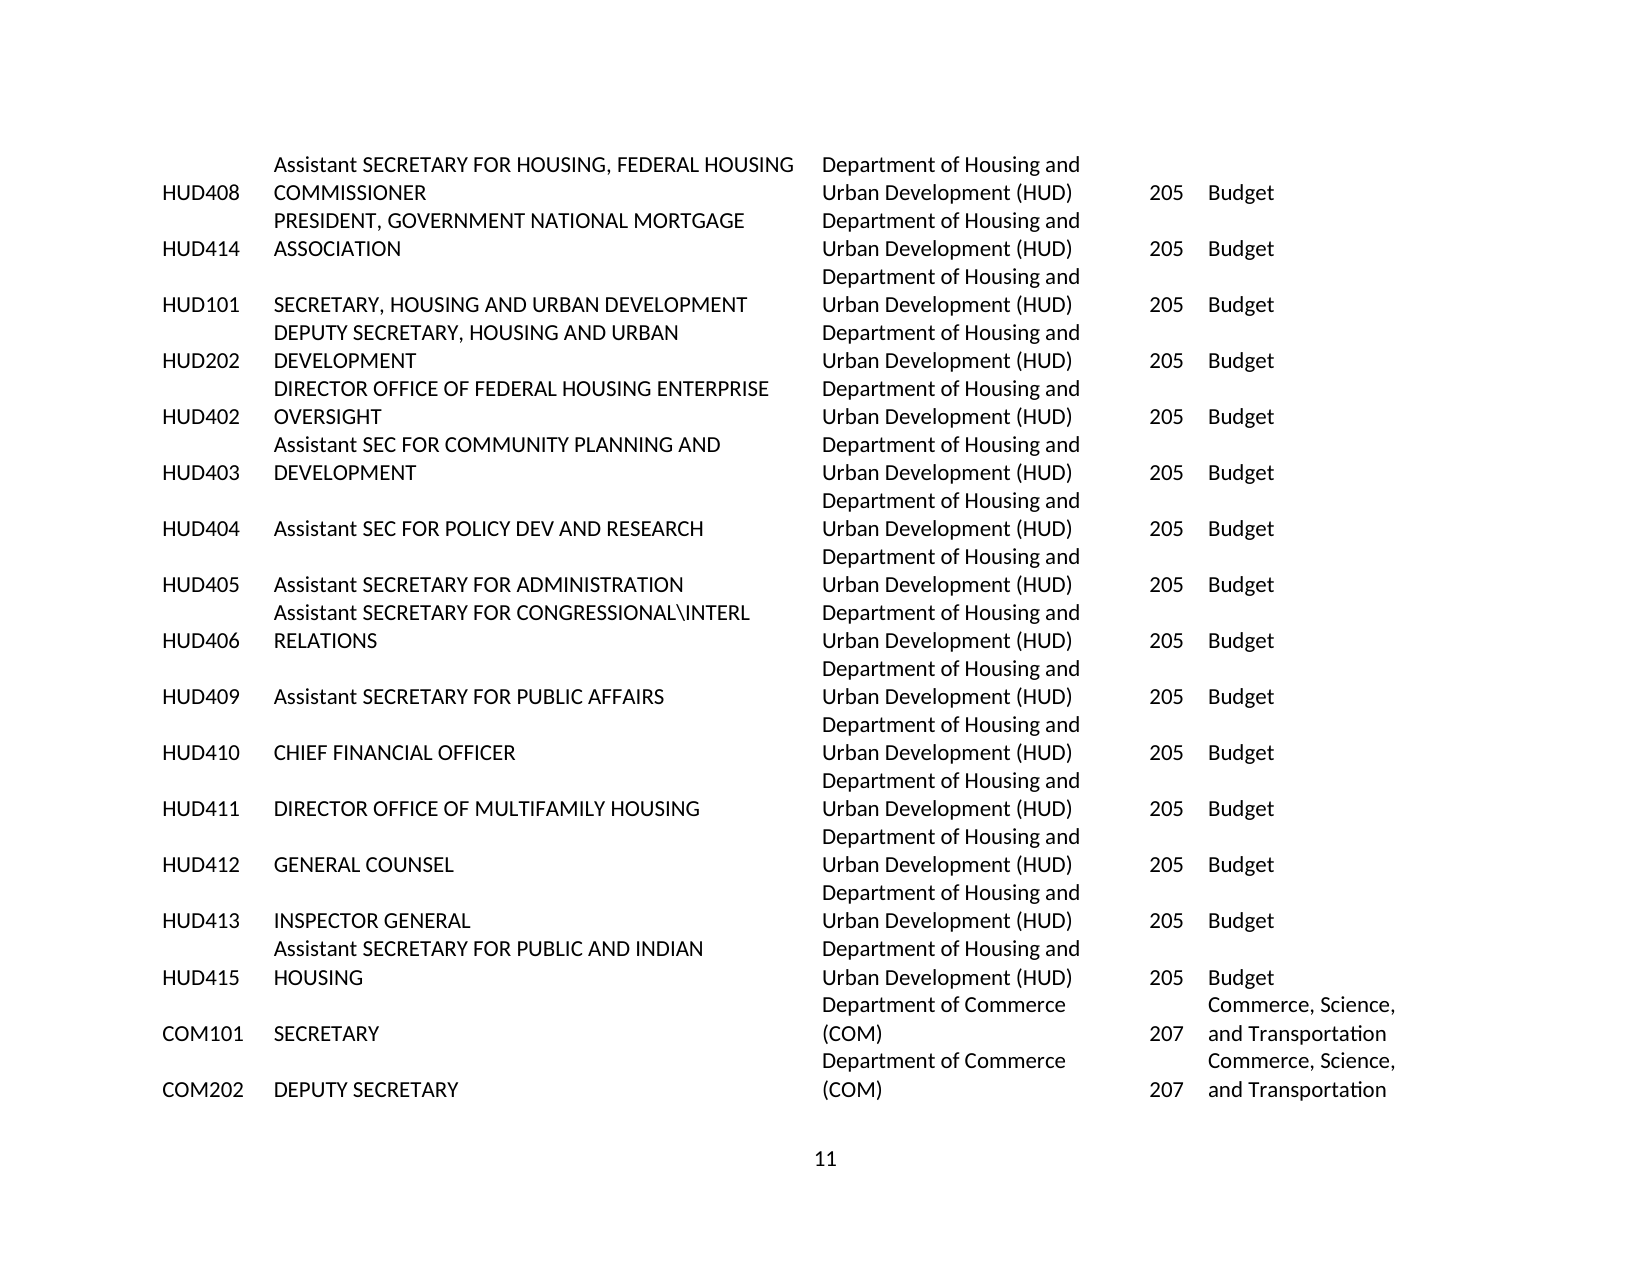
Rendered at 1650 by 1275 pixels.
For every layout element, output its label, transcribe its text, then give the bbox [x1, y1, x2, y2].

table_cell 205 [1098, 598, 1196, 654]
table_cell 205 [1098, 150, 1196, 206]
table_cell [810, 150, 1098, 206]
table_cell COM202 [150, 1047, 261, 1103]
table_cell HUD409 [150, 654, 261, 710]
table_cell 205 [1098, 374, 1196, 430]
table_cell Budget [1196, 823, 1419, 878]
table_cell 205 [1098, 654, 1196, 710]
table_cell Assistant SEC FOR COMMUNITY PLANNING AND DEVELOPMENT [261, 430, 810, 486]
table_cell Budget [1196, 206, 1419, 262]
table_cell Commerce, Science, and Transportation [1196, 991, 1419, 1047]
table_cell Budget [1196, 262, 1419, 318]
table_cell COM101 [150, 991, 261, 1047]
table_cell HUD403 [150, 430, 261, 486]
table_cell 205 [1098, 542, 1196, 598]
table_cell PRESIDENT, GOVERNMENT NATIONAL MORTGAGE ASSOCIATION [261, 206, 810, 262]
table_cell HUD202 [150, 318, 261, 374]
table_cell 205 [1098, 766, 1196, 822]
table_cell HUD408 [150, 150, 261, 206]
table_cell 205 [1098, 262, 1196, 318]
table_cell 205 [1098, 823, 1196, 878]
table_cell 205 [1098, 935, 1196, 991]
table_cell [810, 1047, 1098, 1103]
table_cell HUD412 [150, 823, 261, 878]
table_cell 205 [1098, 318, 1196, 374]
table_cell DIRECTOR OFFICE OF MULTIFAMILY HOUSING [261, 766, 810, 822]
table_cell Assistant SEC FOR POLICY DEV AND RESEARCH [261, 486, 810, 542]
table_cell Department of Commerce (COM) [810, 991, 1098, 1047]
table_cell 205 [1098, 430, 1196, 486]
table_cell Assistant SECRETARY FOR PUBLIC AND INDIAN HOUSING [261, 935, 810, 991]
table_cell HUD410 [150, 710, 261, 766]
table_cell Department of Housing and Urban Development (HUD) [810, 935, 1098, 991]
table_cell INSPECTOR GENERAL [261, 879, 810, 934]
table_cell Department of Housing and Urban Development (HUD) [810, 766, 1098, 822]
table_cell 207 [1098, 1047, 1196, 1103]
table_cell CHIEF FINANCIAL OFFICER [261, 710, 810, 766]
table_cell HUD402 [150, 374, 261, 430]
table_cell 207 [1098, 991, 1196, 1047]
table_cell Budget [1196, 430, 1419, 486]
table_cell Assistant SECRETARY FOR HOUSING, FEDERAL HOUSING COMMISSIONER [261, 150, 810, 206]
table_cell DIRECTOR OFFICE OF FEDERAL HOUSING ENTERPRISE OVERSIGHT [261, 374, 810, 430]
table_cell Budget [1196, 879, 1419, 934]
table_cell Budget [1196, 766, 1419, 822]
table_cell DEPUTY SECRETARY [261, 1047, 810, 1103]
table_cell HUD413 [150, 879, 261, 934]
table_cell Department of Housing and Urban Development (HUD) [810, 823, 1098, 878]
table_cell Budget [1196, 318, 1419, 374]
table_cell HUD404 [150, 486, 261, 542]
table_cell HUD414 [150, 206, 261, 262]
table_cell Department of Housing and Urban Development (HUD) [810, 430, 1098, 486]
table_cell Department of Housing and Urban Development (HUD) [810, 654, 1098, 710]
table_cell HUD415 [150, 935, 261, 991]
table_cell HUD411 [150, 766, 261, 822]
table_cell Department of Housing and Urban Development (HUD) [810, 542, 1098, 598]
table_cell Department of Housing and Urban Development (HUD) [810, 374, 1098, 430]
table_cell 205 [1098, 486, 1196, 542]
table_cell HUD101 [150, 262, 261, 318]
table_cell Assistant SECRETARY FOR ADMINISTRATION [261, 542, 810, 598]
table_cell Department of Housing and Urban Development (HUD) [810, 710, 1098, 766]
table_cell Department of Housing and Urban Development (HUD) [810, 598, 1098, 654]
table_cell Budget [1196, 374, 1419, 430]
table_cell Department of Housing and Urban Development (HUD) [810, 879, 1098, 934]
table_cell Department of Housing and Urban Development (HUD) [810, 262, 1098, 318]
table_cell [1196, 1047, 1419, 1103]
table_cell Budget [1196, 654, 1419, 710]
table_cell 205 [1098, 710, 1196, 766]
table_cell Budget [1196, 710, 1419, 766]
table_cell Budget [1196, 542, 1419, 598]
table_cell Budget [1196, 598, 1419, 654]
table_cell Budget [1196, 486, 1419, 542]
table_cell HUD406 [150, 598, 261, 654]
table_cell SECRETARY, HOUSING AND URBAN DEVELOPMENT [261, 262, 810, 318]
table_cell Budget [1196, 935, 1419, 991]
table_cell 205 [1098, 879, 1196, 934]
table_cell Budget [1196, 150, 1419, 206]
table_cell 205 [1098, 206, 1196, 262]
table_cell DEPUTY SECRETARY, HOUSING AND URBAN DEVELOPMENT [261, 318, 810, 374]
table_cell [810, 206, 1098, 262]
table_cell Assistant SECRETARY FOR CONGRESSIONAL\INTERL RELATIONS [261, 598, 810, 654]
table_cell Department of Housing and Urban Development (HUD) [810, 318, 1098, 374]
table_cell SECRETARY [261, 991, 810, 1047]
table_cell Assistant SECRETARY FOR PUBLIC AFFAIRS [261, 654, 810, 710]
table_cell HUD405 [150, 542, 261, 598]
table_cell Department of Housing and Urban Development (HUD) [810, 486, 1098, 542]
table_cell GENERAL COUNSEL [261, 823, 810, 878]
